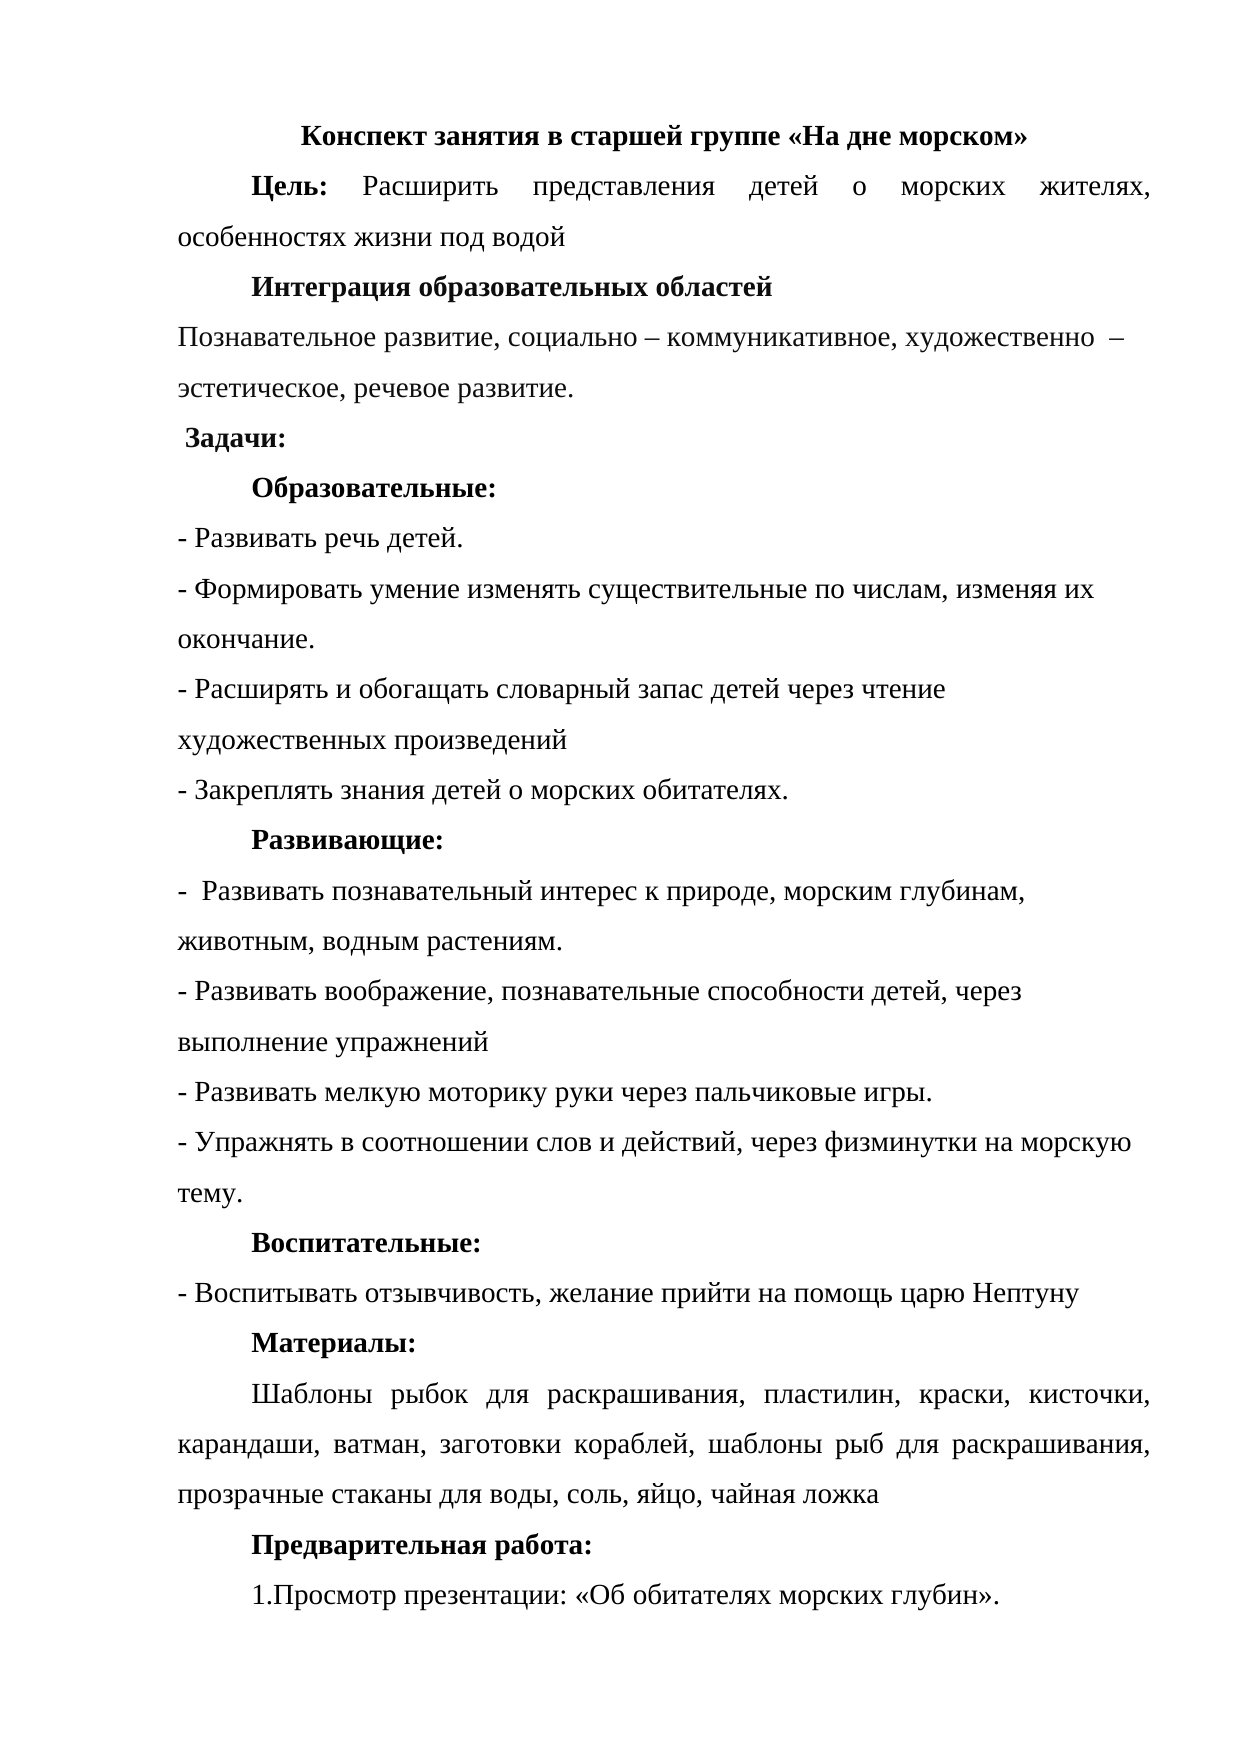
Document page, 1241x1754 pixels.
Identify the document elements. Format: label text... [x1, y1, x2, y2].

text Воспитательные: [177, 1225, 1152, 1258]
text - Формировать умение изменять существительные по числам, изменяя их окончание. [177, 571, 1152, 655]
text Предварительная работа: [177, 1527, 1152, 1560]
text Шаблоны рыбок для раскрашивания, пластилин, краски, кисточки, карандаши, ватман, заготовки кораблей, шаблоны рыб для раскрашивания, прозрачные стаканы для воды, соль, яйцо, чайная ложка [177, 1376, 1152, 1510]
text - Воспитывать отзывчивость, желание прийти на помощь царю Нептуну [177, 1275, 1152, 1309]
text - Развивать познавательный интерес к природе, морским глубинам, животным, водным растениям. [177, 873, 1152, 957]
text - Развивать воображение, познавательные способности детей, через выполнение упражнений [177, 973, 1152, 1057]
text Развивающие: [177, 822, 1152, 856]
text Образовательные: [177, 470, 1152, 504]
text - Расширять и обогащать словарный запас детей через чтение художественных произведений [177, 672, 1152, 755]
text - Развивать мелкую моторику руки через пальчиковые игры. [177, 1074, 1152, 1108]
text Интеграция образовательных областей Познавательное развитие, социально – коммуникативное, художественно –эстетическое, речевое развитие. Задачи: [177, 269, 1152, 453]
text 1.Просмотр презентации: «Об обитателях морских глубин». [177, 1577, 1152, 1611]
text Конспект занятия в старшей группе «На дне морском» [177, 118, 1152, 152]
text - Упражнять в соотношении слов и действий, через физминутки на морскую тему. [177, 1124, 1152, 1208]
text - Развивать речь детей. [177, 521, 1152, 554]
text Цель: Расширить представления детей о морских жителях, особенностях жизни под водой [177, 168, 1152, 252]
text - Закреплять знания детей о морских обитателях. [177, 772, 1152, 806]
text Материалы: [177, 1326, 1152, 1359]
